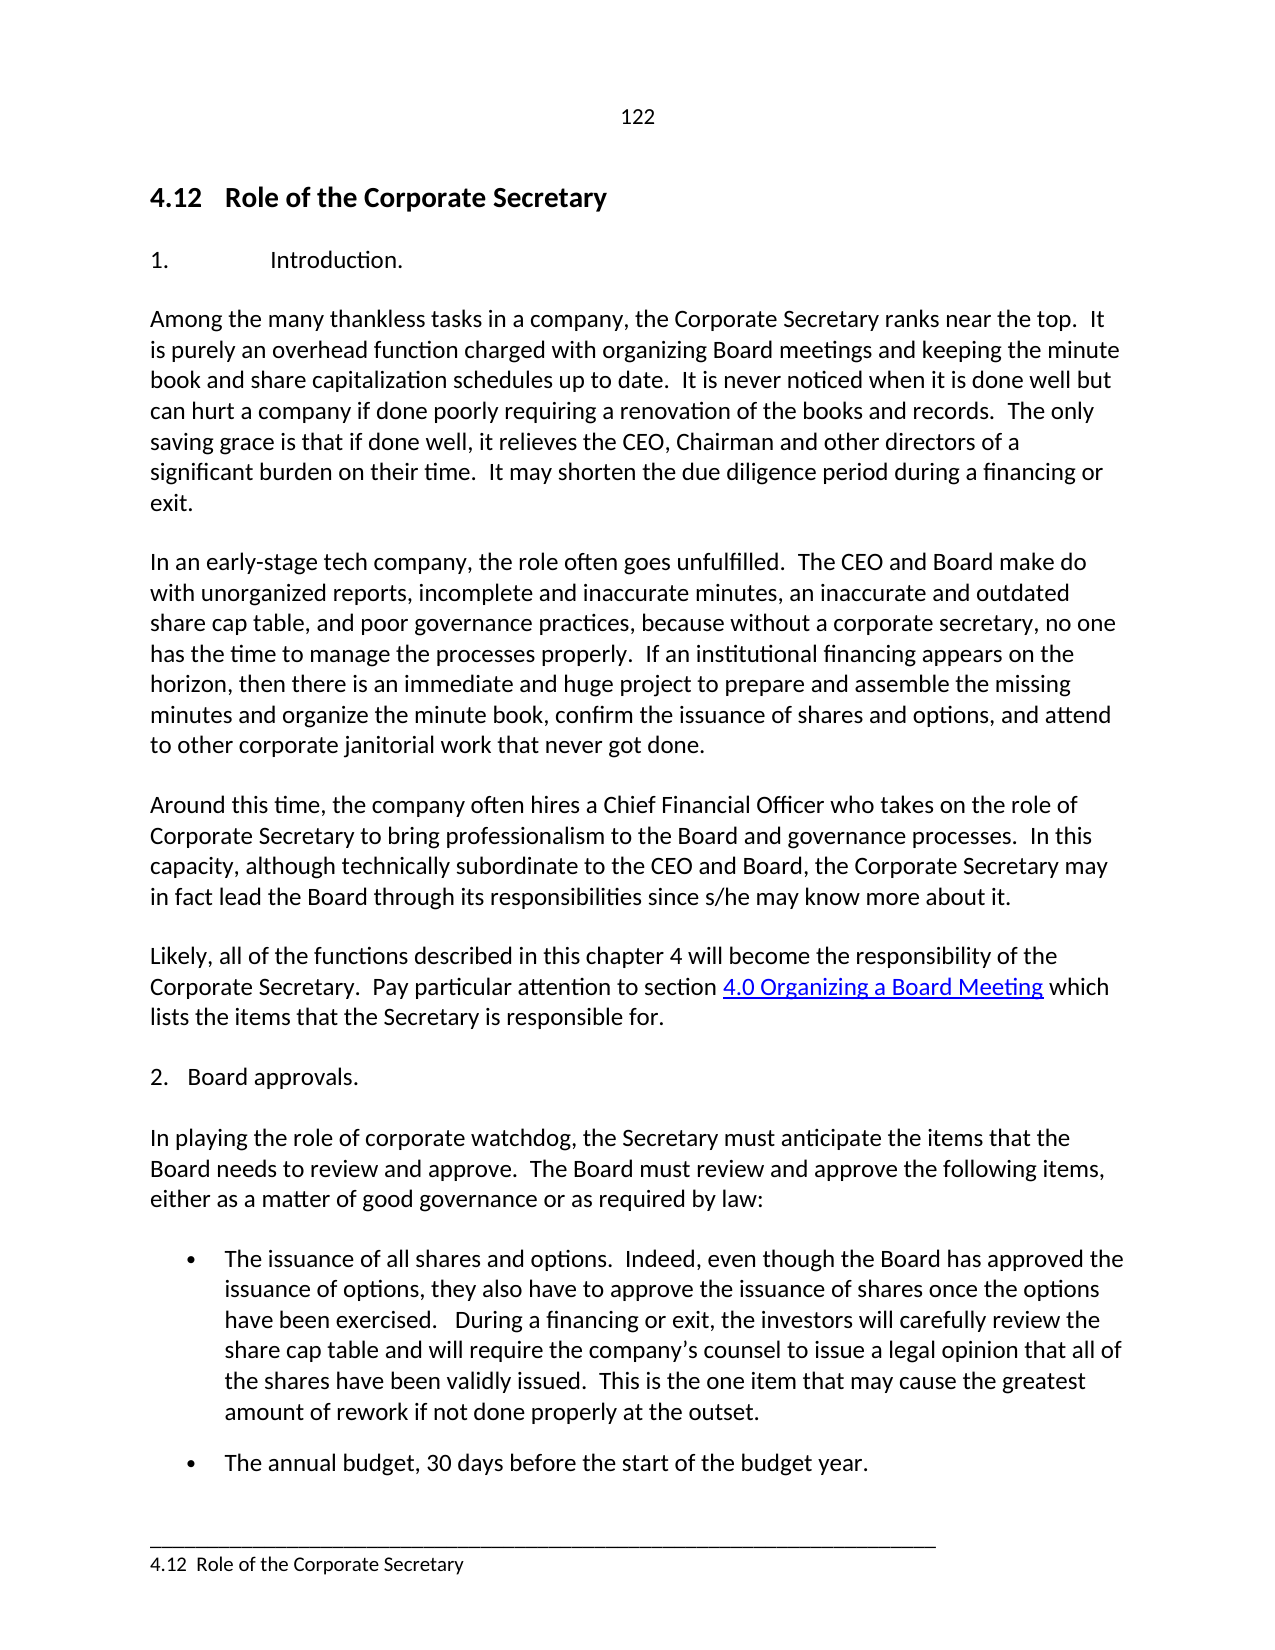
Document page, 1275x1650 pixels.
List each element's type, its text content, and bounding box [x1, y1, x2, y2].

list The annual budget, 30 days before the start of the budget year. [187, 1447, 1125, 1477]
text In an early-stage tech company, the role often goes unfulfilled. The CEO and Board make do with unorganized reports, incomplete and inaccurate minutes, an inaccurate and outdated share cap table, and poor governance practices, because without a corporate secretary, no one has the time to manage the processes properly. If an institutional financing appears on the horizon, then there is an immediate and huge project to prepare and assemble the missing minutes and organize the minute book, confirm the issuance of shares and options, and attend to other corporate janitorial work that never got done. [150, 546, 1125, 760]
text Among the many thankless tasks in a company, the Corporate Secretary ranks near the top. It is purely an overhead function charged with organizing Board meetings and keeping the minute book and share capitalization schedules up to date. It is never noticed when it is done well but can hurt a company if done poorly requiring a renovation of the books and records. The only saving grace is that if done well, it relieves the CEO, Chairman and other directors of a significant burden on their time. It may shorten the due diligence period during a financing or exit. [150, 304, 1125, 517]
list Board approvals. [150, 1061, 1125, 1092]
text 4.12 Role of the Corporate Secretary [150, 179, 1125, 215]
text Likely, all of the functions described in this chapter 4 will become the responsibility of the Corporate Secretary. Pay particular attention to section 4.0 Organizing a Board Meeting which lists the items that the Secretary is responsible for. [150, 941, 1125, 1032]
text In playing the role of corporate watchdog, the Secretary must anticipate the items that the Board needs to review and approve. The Board must review and approve the following items, either as a matter of good governance or as required by law: [150, 1122, 1125, 1214]
text Around this time, the company often hires a Chief Financial Officer who takes on the role of Corporate Secretary to bring professionalism to the Board and governance processes. In this capacity, although technically subordinate to the CEO and Board, the Corporate Secretary may in fact lead the Board through its responsibilities since s/he may know more about it. [150, 789, 1125, 911]
list The issuance of all shares and options. Indeed, even though the Board has approved the issuance of options, they also have to approve the issuance of shares once the options have been exercised. During a financing or exit, the investors will carefully review the share cap table and will require the company’s counsel to issue a legal opinion that all of the shares have been validly issued. This is the one item that may cause the greatest amount of rework if not done properly at the outset. [187, 1243, 1125, 1426]
text 1. Introduction. [150, 244, 1125, 274]
